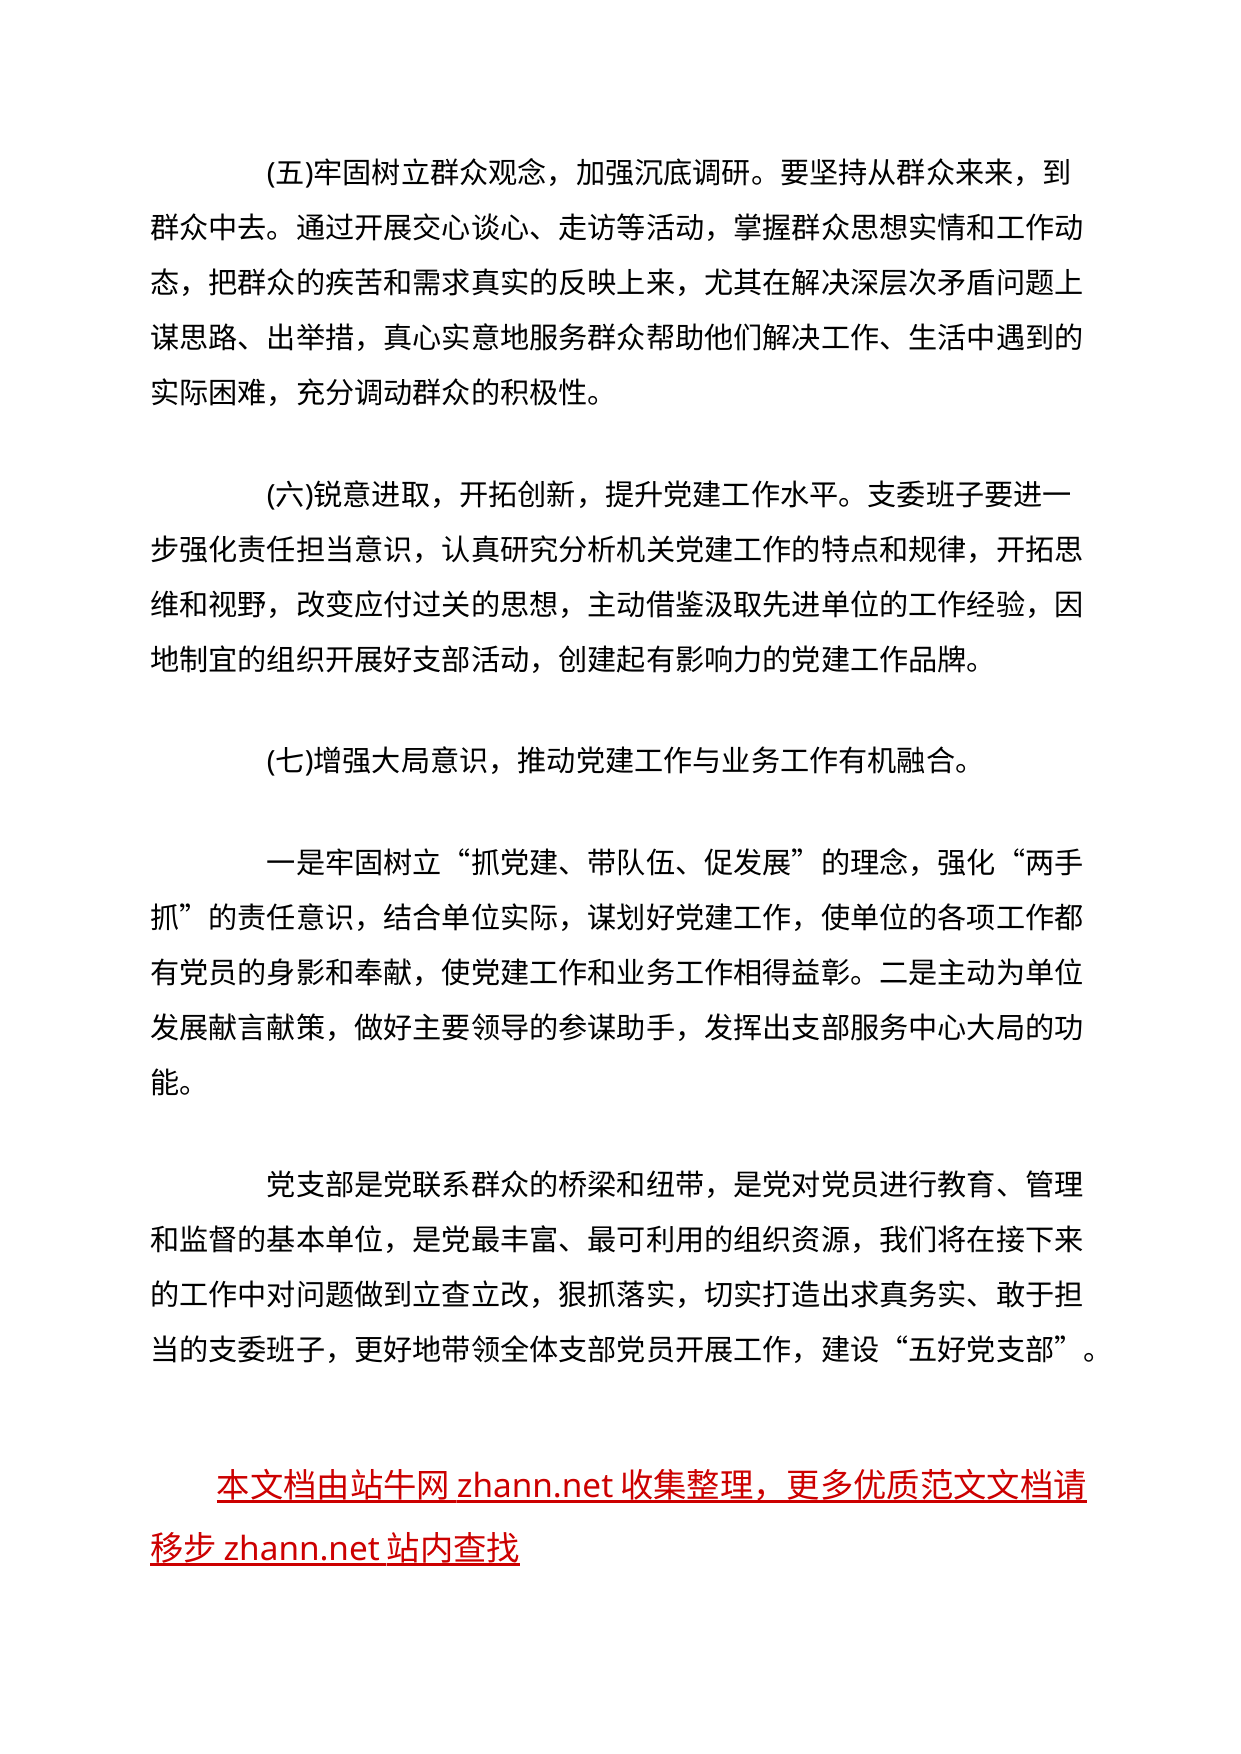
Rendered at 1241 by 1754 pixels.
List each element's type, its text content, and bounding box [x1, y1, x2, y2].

text (七)增强大局意识，推动党建工作与业务工作有机融合。 [150, 738, 1090, 780]
text (五)牢固树立群众观念，加强沉底调研。要坚持从群众来来，到群众中去。通过开展交心谈心、走访等活动，掌握群众思想实情和工作动态，把群众的疾苦和需求真实的反映上来，尤其在解决深层次矛盾问题上谋思路、出举措，真心实意地服务群众帮助他们解决工作、生活中遇到的实际困难，充分调动群众的积极性。 [150, 150, 1090, 412]
text 一是牢固树立“抓党建、带队伍、促发展”的理念，强化“两手抓”的责任意识，结合单位实际，谋划好党建工作，使单位的各项工作都有党员的身影和奉献，使党建工作和业务工作相得益彰。二是主动为单位发展献言献策，做好主要领导的参谋助手，发挥出支部服务中心大局的功能。 [150, 840, 1090, 1102]
text 本文档由站牛网zhann.net收集整理，更多优质范文文档请移步zhann.net站内查找 [150, 1459, 1090, 1570]
text 党支部是党联系群众的桥梁和纽带，是党对党员进行教育、管理和监督的基本单位，是党最丰富、最可利用的组织资源，我们将在接下来的工作中对问题做到立查立改，狠抓落实，切实打造出求真务实、敢于担当的支委班子，更好地带领全体支部党员开展工作，建设“五好党支部”。 [150, 1161, 1090, 1368]
text (六)锐意进取，开拓创新，提升党建工作水平。支委班子要进一步强化责任担当意识，认真研究分析机关党建工作的特点和规律，开拓思维和视野，改变应付过关的思想，主动借鉴汲取先进单位的工作经验，因地制宜的组织开展好支部活动，创建起有影响力的党建工作品牌。 [150, 471, 1090, 678]
